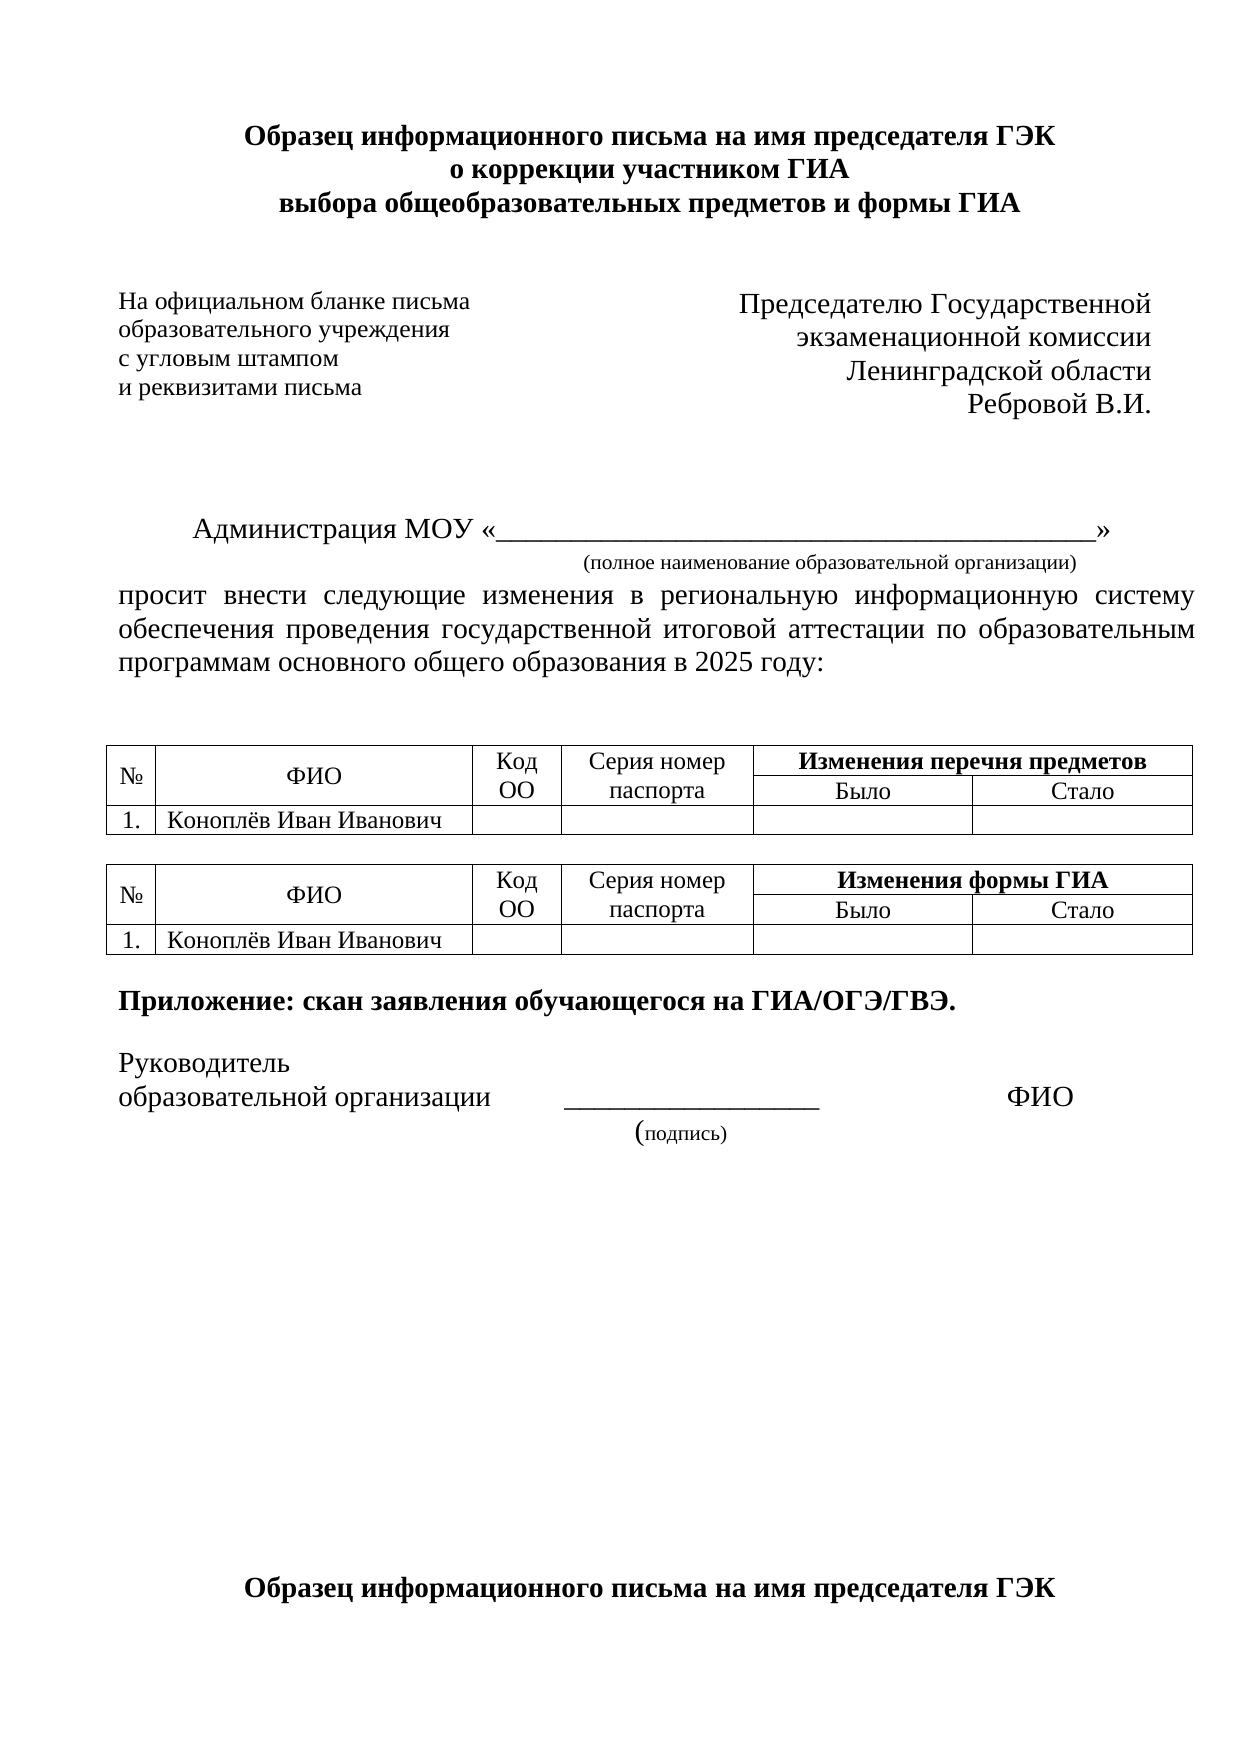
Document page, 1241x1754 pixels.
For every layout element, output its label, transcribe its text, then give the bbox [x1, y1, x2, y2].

text Приложение: скан заявления обучающегося на ГИА/ОГЭ/ГВЭ. [118, 983, 1181, 1017]
table_header ФИО [156, 746, 472, 804]
table_cell [973, 806, 1192, 834]
table_cell Стало [973, 895, 1192, 924]
table_header Код ОО [473, 865, 561, 924]
table_header На официальном бланке письма образовательного учреждения с угловым штампом и реквизитами письма [107, 286, 635, 477]
table_cell [754, 925, 972, 953]
table_cell Было [754, 776, 972, 804]
text (подпись) [118, 1113, 1181, 1146]
table_cell [754, 806, 972, 834]
text о коррекции участником ГИА [118, 152, 1181, 185]
text Руководитель [118, 1046, 1181, 1079]
table_header № [107, 865, 155, 924]
table_header Серия номер паспорта [562, 865, 753, 924]
table_cell 1. [107, 806, 155, 834]
text образовательной организации _________________ ФИО [118, 1079, 1181, 1113]
table_header Код ОО [473, 746, 561, 804]
table_header ФИО [156, 865, 472, 924]
text просит внести следующие изменения в региональную информационную систему обеспечения проведения государственной итоговой аттестации по образовательным программам основного общего образования в 2025 году: [118, 577, 1196, 678]
text (полное наименование образовательной организации) [118, 549, 1196, 574]
table_cell [562, 925, 753, 953]
table_cell Коноплёв Иван Иванович [156, 925, 472, 953]
text выбора общеобразовательных предметов и формы ГИА [118, 185, 1181, 219]
text Образец информационного письма на имя председателя ГЭК [118, 1570, 1181, 1604]
table_cell [973, 925, 1192, 953]
table_cell Стало [973, 776, 1192, 804]
table_header Изменения перечня предметов [754, 746, 1192, 775]
table_cell Было [754, 895, 972, 924]
table_header Председателю Государственной экзаменационной комиссии Ленинградской области Ребровой В.И. [635, 286, 1163, 477]
table_cell [473, 925, 561, 953]
table_cell [473, 806, 561, 834]
table_header Изменения формы ГИА [754, 865, 1192, 894]
table_cell Коноплёв Иван Иванович [156, 806, 472, 834]
text Администрация МОУ «________________________________________» [118, 511, 1196, 544]
table_cell 1. [107, 925, 155, 953]
table_header Серия номер паспорта [562, 746, 753, 804]
table_cell [562, 806, 753, 834]
table_header № [107, 746, 155, 804]
text Образец информационного письма на имя председателя ГЭК [118, 118, 1181, 152]
